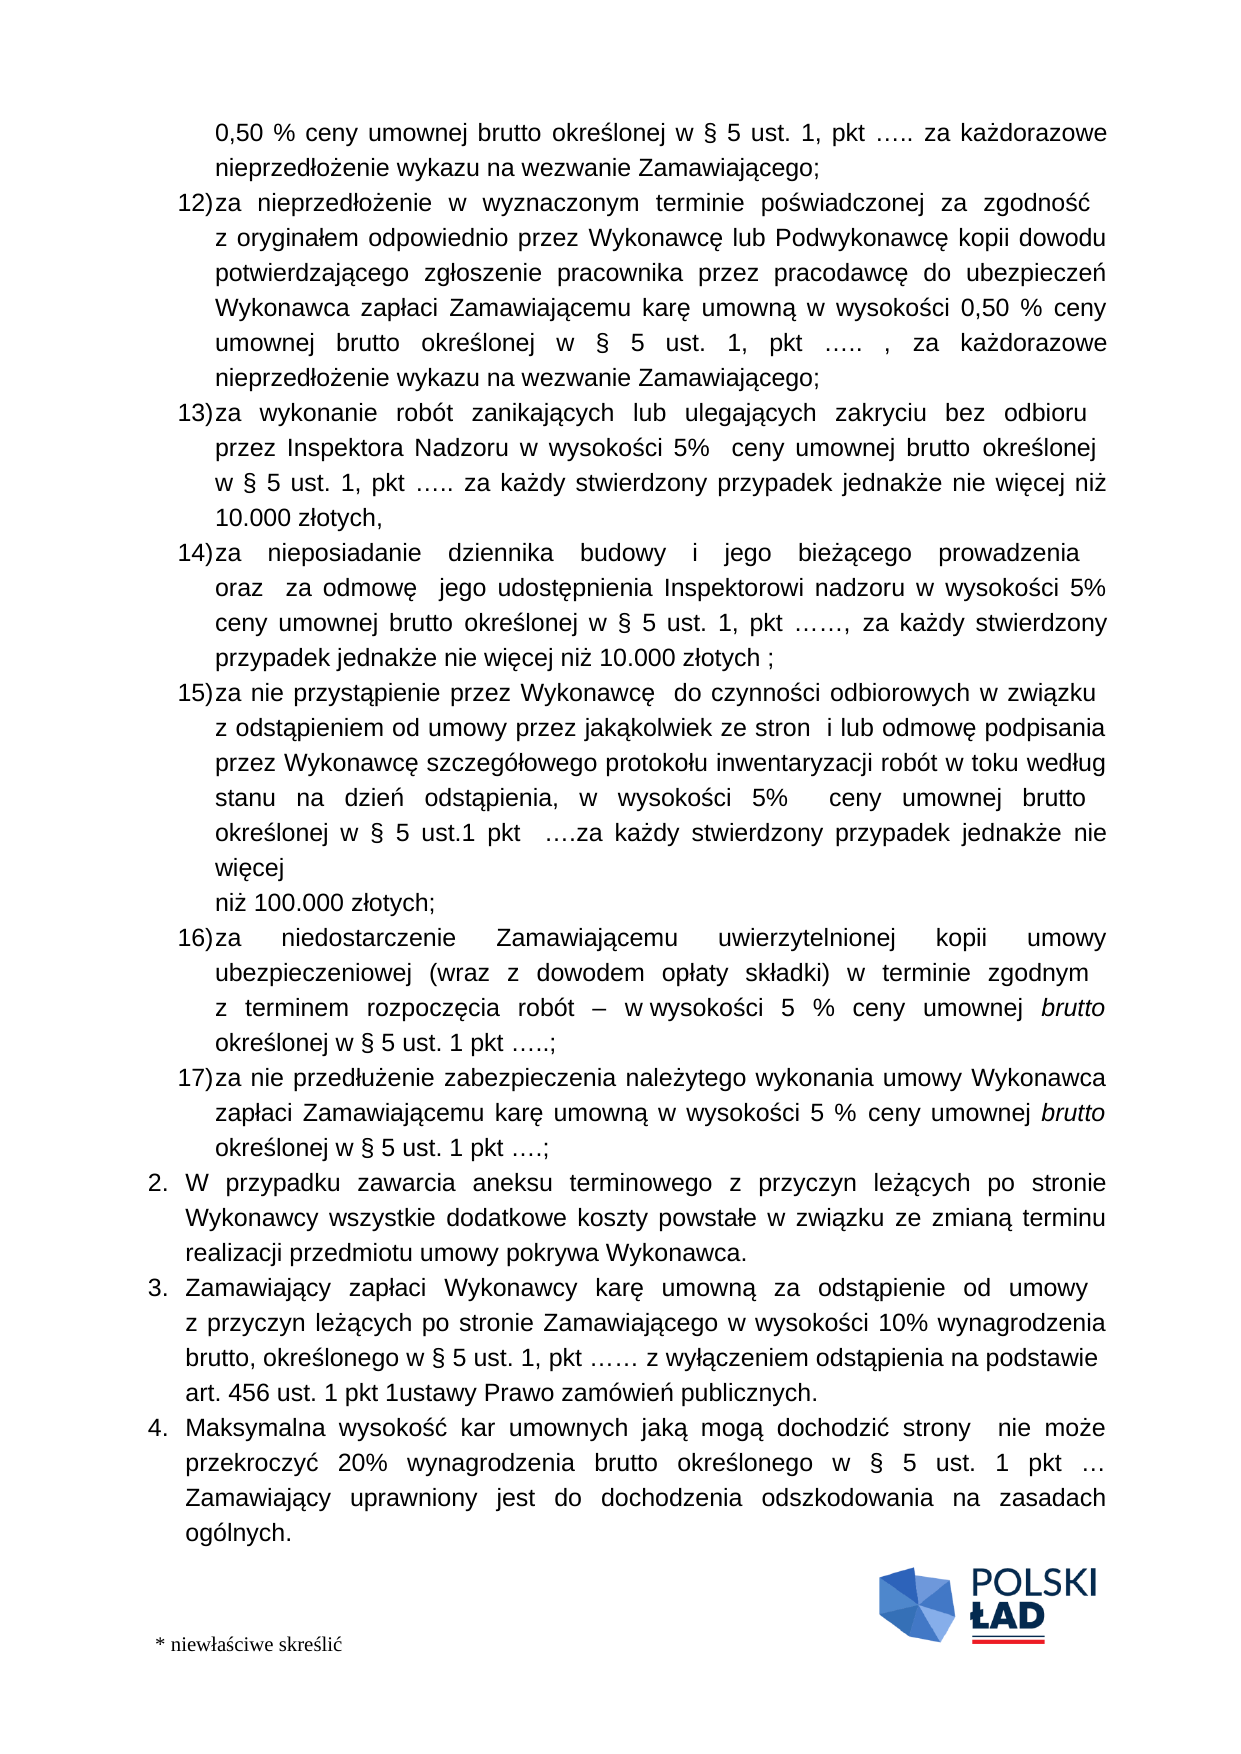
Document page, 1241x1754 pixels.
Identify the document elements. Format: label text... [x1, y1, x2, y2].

list za nieposiadanie dziennika budowy i jego bieżącego prowadzenia oraz za odmowę jego udostępnienia Inspektorowi nadzoru w wysokości 5% ceny umownej brutto określonej w § 5 ust. 1, pkt ……, za każdy stwierdzony przypadek jednakże nie więcej niż 10.000 złotych ; [177, 538, 1107, 672]
list za wykonanie robót zanikających lub ulegających zakryciu bez odbioru przez Inspektora Nadzoru w wysokości 5% ceny umownej brutto określonej w § 5 ust. 1, pkt ….. za każdy stwierdzony przypadek jednakże nie więcej niż 10.000 złotych, [177, 398, 1107, 532]
list za nie przystąpienie przez Wykonawcę do czynności odbiorowych w związku z odstąpieniem od umowy przez jakąkolwiek ze stron i lub odmowę podpisania przez Wykonawcę szczegółowego protokołu inwentaryzacji robót w toku według stanu na dzień odstąpienia, w wysokości 5% ceny umownej brutto określonej w § 5 ust.1 pkt ….za każdy stwierdzony przypadek jednakże nie więcej niż 100.000 złotych; [177, 678, 1107, 917]
list za nie przedłużenie zabezpieczenia należytego wykonania umowy Wykonawca zapłaci Zamawiającemu karę umowną w wysokości 5 % ceny umownej brutto określonej w § 5 ust. 1 pkt ….; [177, 1063, 1107, 1162]
list Zamawiający zapłaci Wykonawcy karę umowną za odstąpienie od umowy z przyczyn leżących po stronie Zamawiającego w wysokości 10% wynagrodzenia brutto, określonego w § 5 ust. 1, pkt …… z wyłączeniem odstąpienia na podstawie art. 456 ust. 1 pkt 1ustawy Prawo zamówień publicznych. [148, 1273, 1107, 1407]
list W przypadku zawarcia aneksu terminowego z przyczyn leżących po stronie Wykonawcy wszystkie dodatkowe koszty powstałe w związku ze zmianą terminu realizacji przedmiotu umowy pokrywa Wykonawca. [148, 1168, 1107, 1267]
picture [873, 1562, 1108, 1652]
list Maksymalna wysokość kar umownych jaką mogą dochodzić strony nie może przekroczyć 20% wynagrodzenia brutto określonego w § 5 ust. 1 pkt … Zamawiający uprawniony jest do dochodzenia odszkodowania na zasadach ogólnych. [148, 1413, 1107, 1547]
list za niedostarczenie Zamawiającemu uwierzytelnionej kopii umowy ubezpieczeniowej (wraz z dowodem opłaty składki) w terminie zgodnym z terminem rozpoczęcia robót – w wysokości 5 % ceny umownej brutto określonej w § 5 ust. 1 pkt …..; [177, 923, 1107, 1057]
list za nieprzedłożenie w wyznaczonym terminie poświadczonej za zgodność z oryginałem odpowiednio przez Wykonawcę lub Podwykonawcę kopii dowodu potwierdzającego zgłoszenie pracownika przez pracodawcę do ubezpieczeń Wykonawca zapłaci Zamawiającemu karę umowną w wysokości 0,50 % ceny umownej brutto określonej w § 5 ust. 1, pkt ….. , za każdorazowe nieprzedłożenie wykazu na wezwanie Zamawiającego; [177, 188, 1107, 392]
